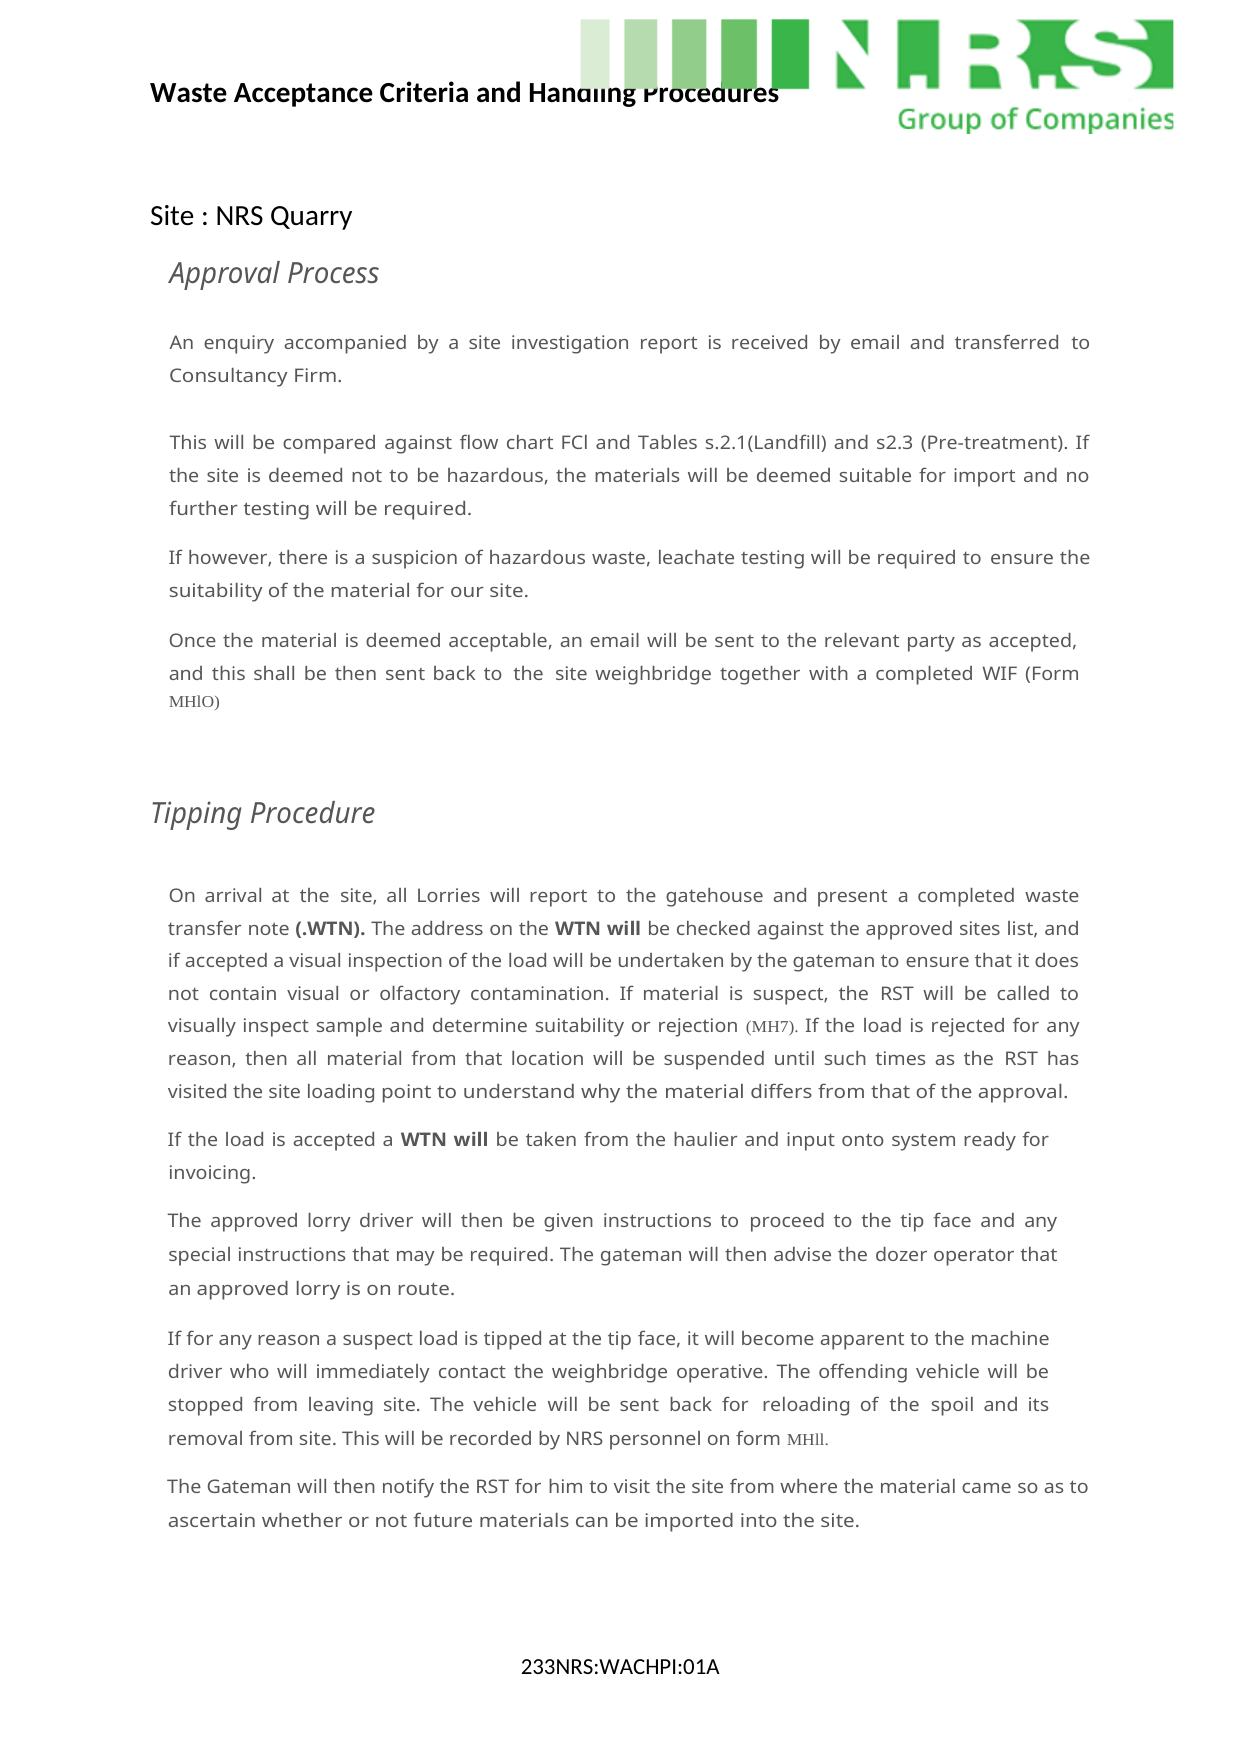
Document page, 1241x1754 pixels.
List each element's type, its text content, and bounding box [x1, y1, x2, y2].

text If for any reason a suspect load is tipped at the tip face, it will become apparent to the machine driver who will immediately contact the weighbridge operative. The offending vehicle will be stopped from leaving site. The vehicle will be sent back for reloading of the spoil and its removal from site. This will be recorded by NRS personnel on form MHll. [167, 1325, 1050, 1450]
text Once the material is deemed acceptable, an email will be sent to the relevant party as accepted, and this shall be then sent back to the site weighbridge together with a completed WIF (Form MHlO) [168, 627, 1079, 711]
text If the load is accepted a WTN will be taken from the haulier and input onto system ready for invoicing. [167, 1126, 1050, 1185]
subtitle Tipping Procedure [150, 792, 1090, 832]
picture [580, 19, 1174, 134]
text This will be compared against flow chart FCl and Tables s.2.1(Landfill) and s2.3 (Pre-treatment). If the site is deemed not to be hazardous, the materials will be deemed suitable for import and no further testing will be required. [169, 429, 1090, 521]
text On arrival at the site, all Lorries will report to the gatehouse and present a completed waste transfer note (.WTN). The address on the WTN will be checked against the approved sites list, and if accepted a visual inspection of the load will be undertaken by the gateman to ensure that it does not contain visual or olfactory contamination. If material is suspect, the RST will be called to visually inspect sample and determine suitability or rejection (MH7). If the load is rejected for any reason, then all material from that location will be suspended until such times as the RST has visited the site loading point to understand why the material differs from that of the approval. [168, 882, 1079, 1103]
text If however, there is a suspicion of hazardous waste, leachate testing will be required to ensure the suitability of the material for our site. [168, 544, 1090, 603]
text An enquiry accompanied by a site investigation report is received by email and transferred to Consultancy Firm. [169, 330, 1090, 388]
text The approved lorry driver will then be given instructions to proceed to the tip face and any special instructions that may be required. The gateman will then advise the dozer operator that an approved lorry is on route. [167, 1208, 1057, 1301]
text Site : NRS Quarry [150, 197, 1090, 232]
subtitle Approval Process [169, 252, 1090, 292]
text The Gateman will then notify the RST for him to visit the site from where the material came so as to ascertain whether or not future materials can be imported into the site. [167, 1474, 1090, 1533]
